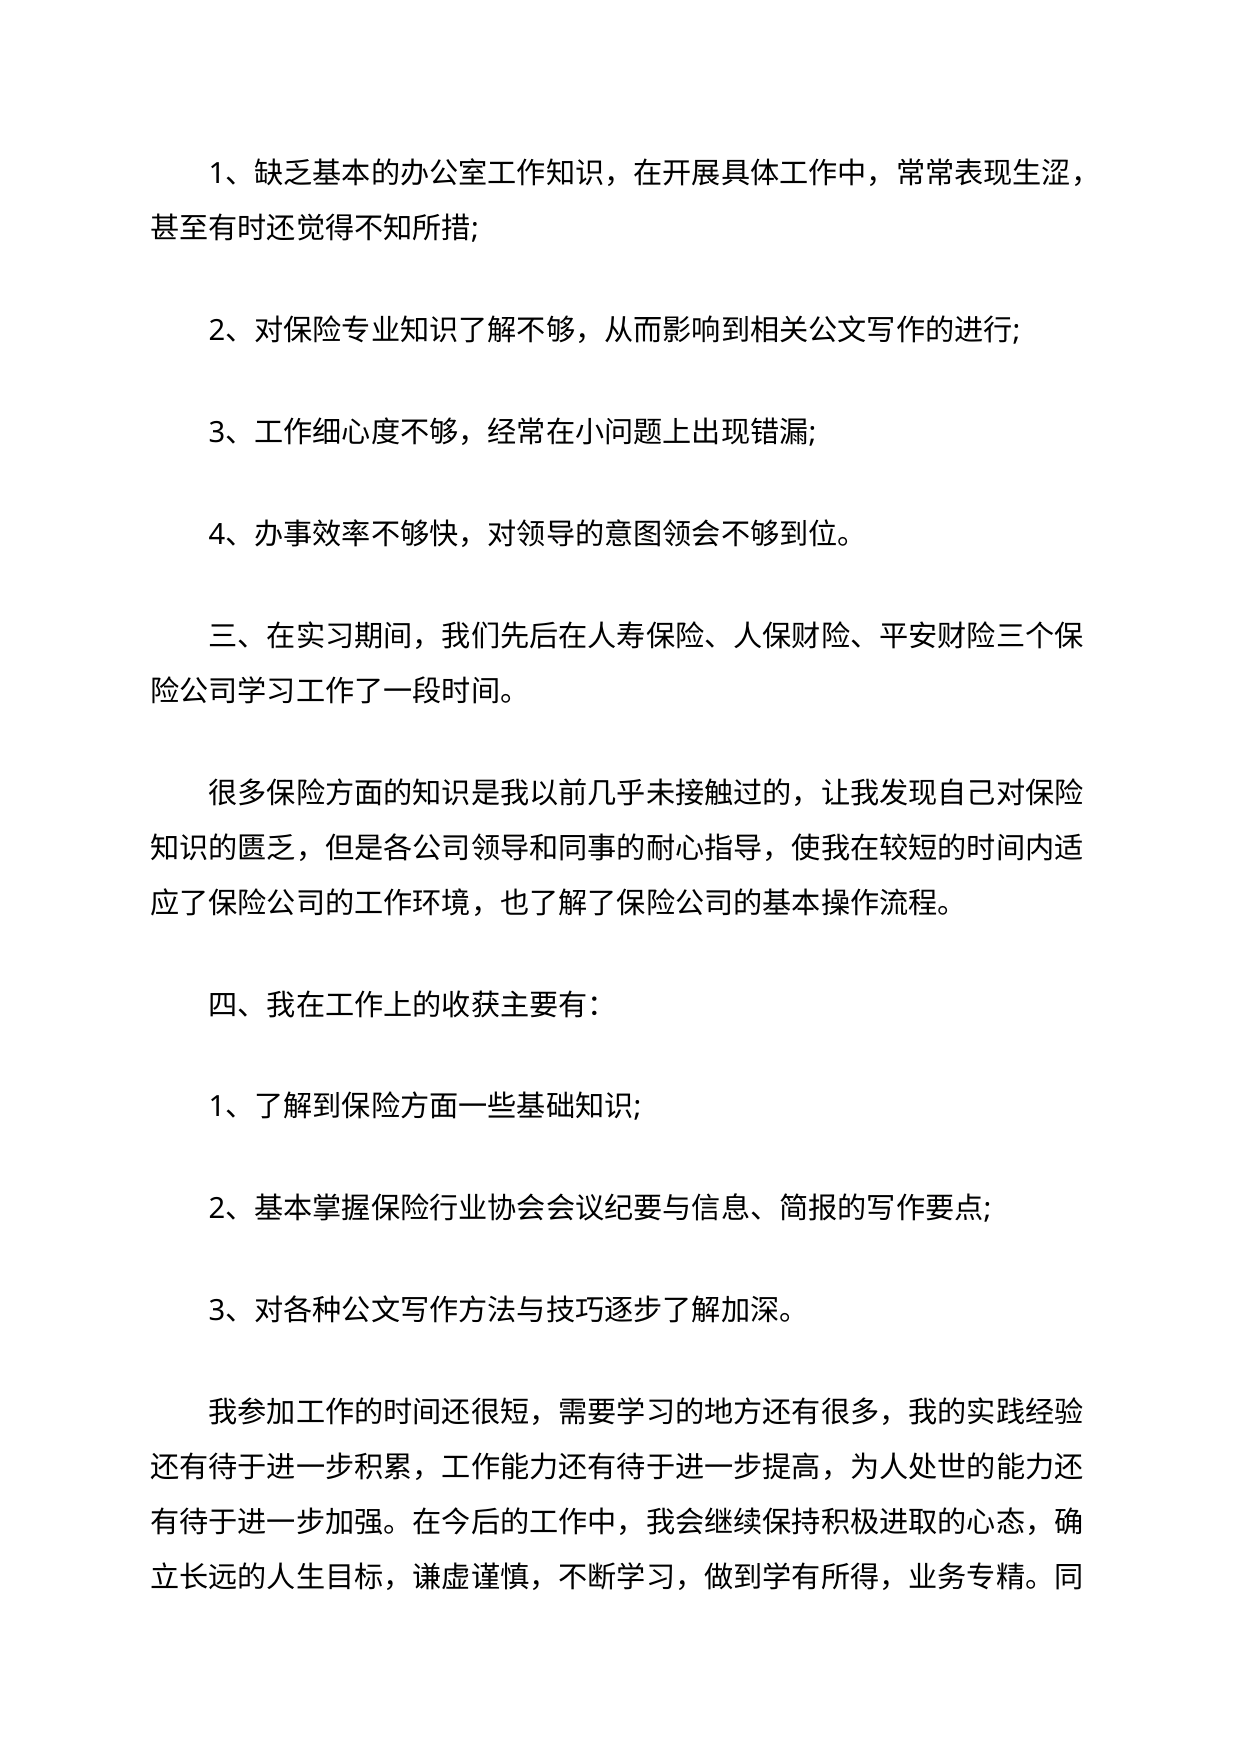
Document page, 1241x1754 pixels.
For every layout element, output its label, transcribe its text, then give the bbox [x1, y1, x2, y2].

text 很多保险方面的知识是我以前几乎未接触过的，让我发现自己对保险知识的匮乏，但是各公司领导和同事的耐心指导，使我在较短的时间内适应了保险公司的工作环境，也了解了保险公司的基本操作流程。 [150, 769, 1090, 922]
text 3、对各种公文写作方法与技巧逐步了解加深。 [150, 1287, 1090, 1329]
text 4、办事效率不够快，对领导的意图领会不够到位。 [150, 511, 1090, 553]
text 3、工作细心度不够，经常在小问题上出现错漏; [150, 409, 1090, 451]
text 四、我在工作上的收获主要有： [150, 981, 1090, 1023]
text 1、了解到保险方面一些基础知识; [150, 1083, 1090, 1125]
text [150, 1389, 1090, 1596]
text 2、对保险专业知识了解不够，从而影响到相关公文写作的进行; [150, 307, 1090, 349]
text 三、在实习期间，我们先后在人寿保险、人保财险、平安财险三个保险公司学习工作了一段时间。 [150, 613, 1090, 710]
text 2、基本掌握保险行业协会会议纪要与信息、简报的写作要点; [150, 1185, 1090, 1227]
text 1、缺乏基本的办公室工作知识，在开展具体工作中，常常表现生涩，甚至有时还觉得不知所措; [150, 150, 1090, 247]
